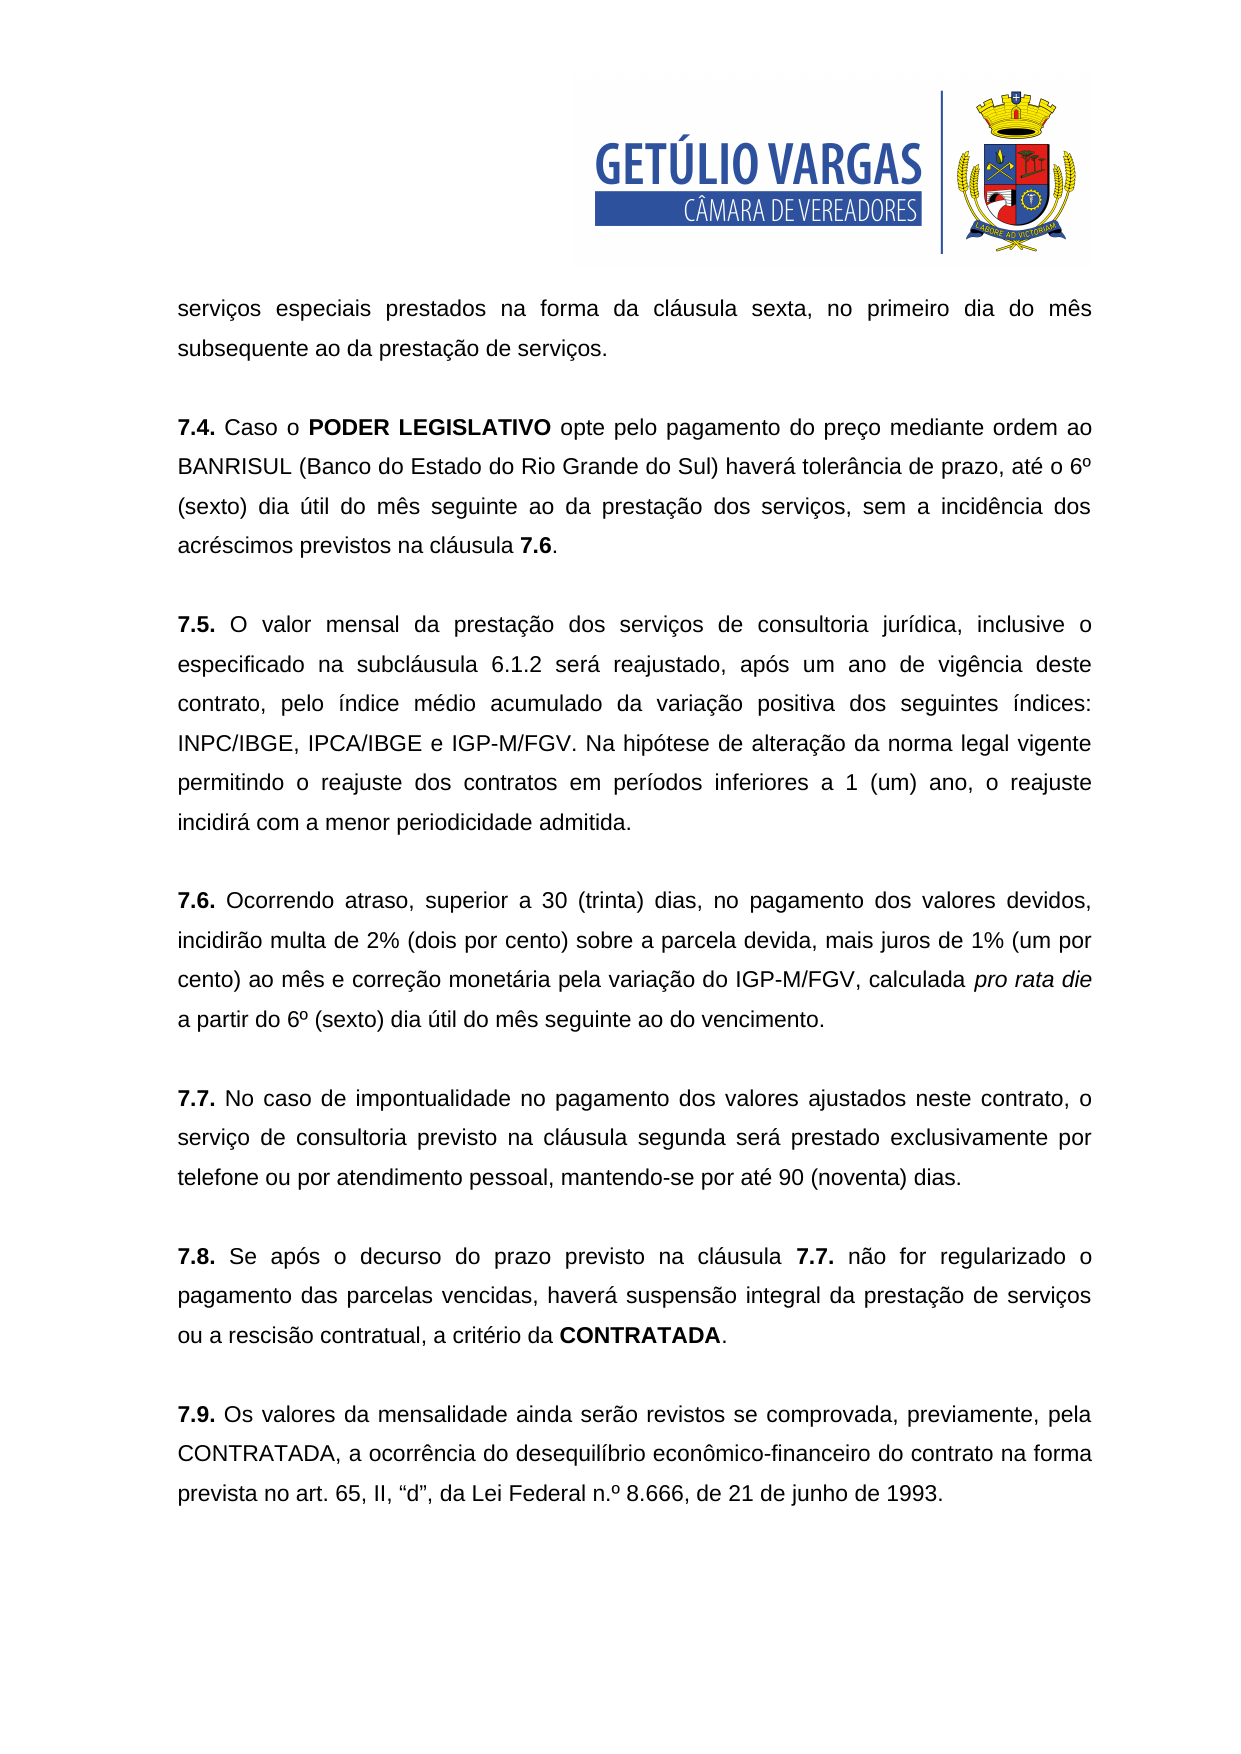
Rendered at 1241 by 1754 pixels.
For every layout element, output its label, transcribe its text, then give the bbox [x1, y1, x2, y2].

text 7.5. O valor mensal da prestação dos serviços de consultoria jurídica, inclusive o especificado na subcláusula 6.1.2 será reajustado, após um ano de vigência deste contrato, pelo índice médio acumulado da variação positiva dos seguintes índices: INPC/IBGE, IPCA/IBGE e IGP-M/FGV. Na hipótese de alteração da norma legal vigente permitindo o reajuste dos contratos em períodos inferiores a 1 (um) ano, o reajuste incidirá com a menor periodicidade admitida. [177, 611, 1092, 835]
picture [572, 73, 1093, 268]
text 7.8. Se após o decurso do prazo previsto na cláusula 7.7. não for regularizado o pagamento das parcelas vencidas, haverá suspensão integral da prestação de serviços ou a rescisão contratual, a critério da CONTRATADA. [177, 1243, 1092, 1348]
text 7.4. Caso o PODER LEGISLATIVO opte pelo pagamento do preço mediante ordem ao BANRISUL (Banco do Estado do Rio Grande do Sul) haverá tolerância de prazo, até o 6º (sexto) dia útil do mês seguinte ao da prestação dos serviços, sem a incidência dos acréscimos previstos na cláusula 7.6. [177, 414, 1092, 558]
text 7.9. Os valores da mensalidade ainda serão revistos se comprovada, previamente, pela CONTRATADA, a ocorrência do desequilíbrio econômico-financeiro do contrato na forma prevista no art. 65, II, “d”, da Lei Federal n.º 8.666, de 21 de junho de 1993. [177, 1401, 1092, 1506]
text 7.6. Ocorrendo atraso, superior a 30 (trinta) dias, no pagamento dos valores devidos, incidirão multa de 2% (dois por cento) sobre a parcela devida, mais juros de 1% (um por cento) ao mês e correção monetária pela variação do IGP-M/FGV, calculada pro rata die a partir do 6º (sexto) dia útil do mês seguinte ao do vencimento. [177, 887, 1092, 1032]
text 7.7. No caso de impontualidade no pagamento dos valores ajustados neste contrato, o serviço de consultoria previsto na cláusula segunda será prestado exclusivamente por telefone ou por atendimento pessoal, mantendo-se por até 90 (noventa) dias. [177, 1085, 1092, 1190]
